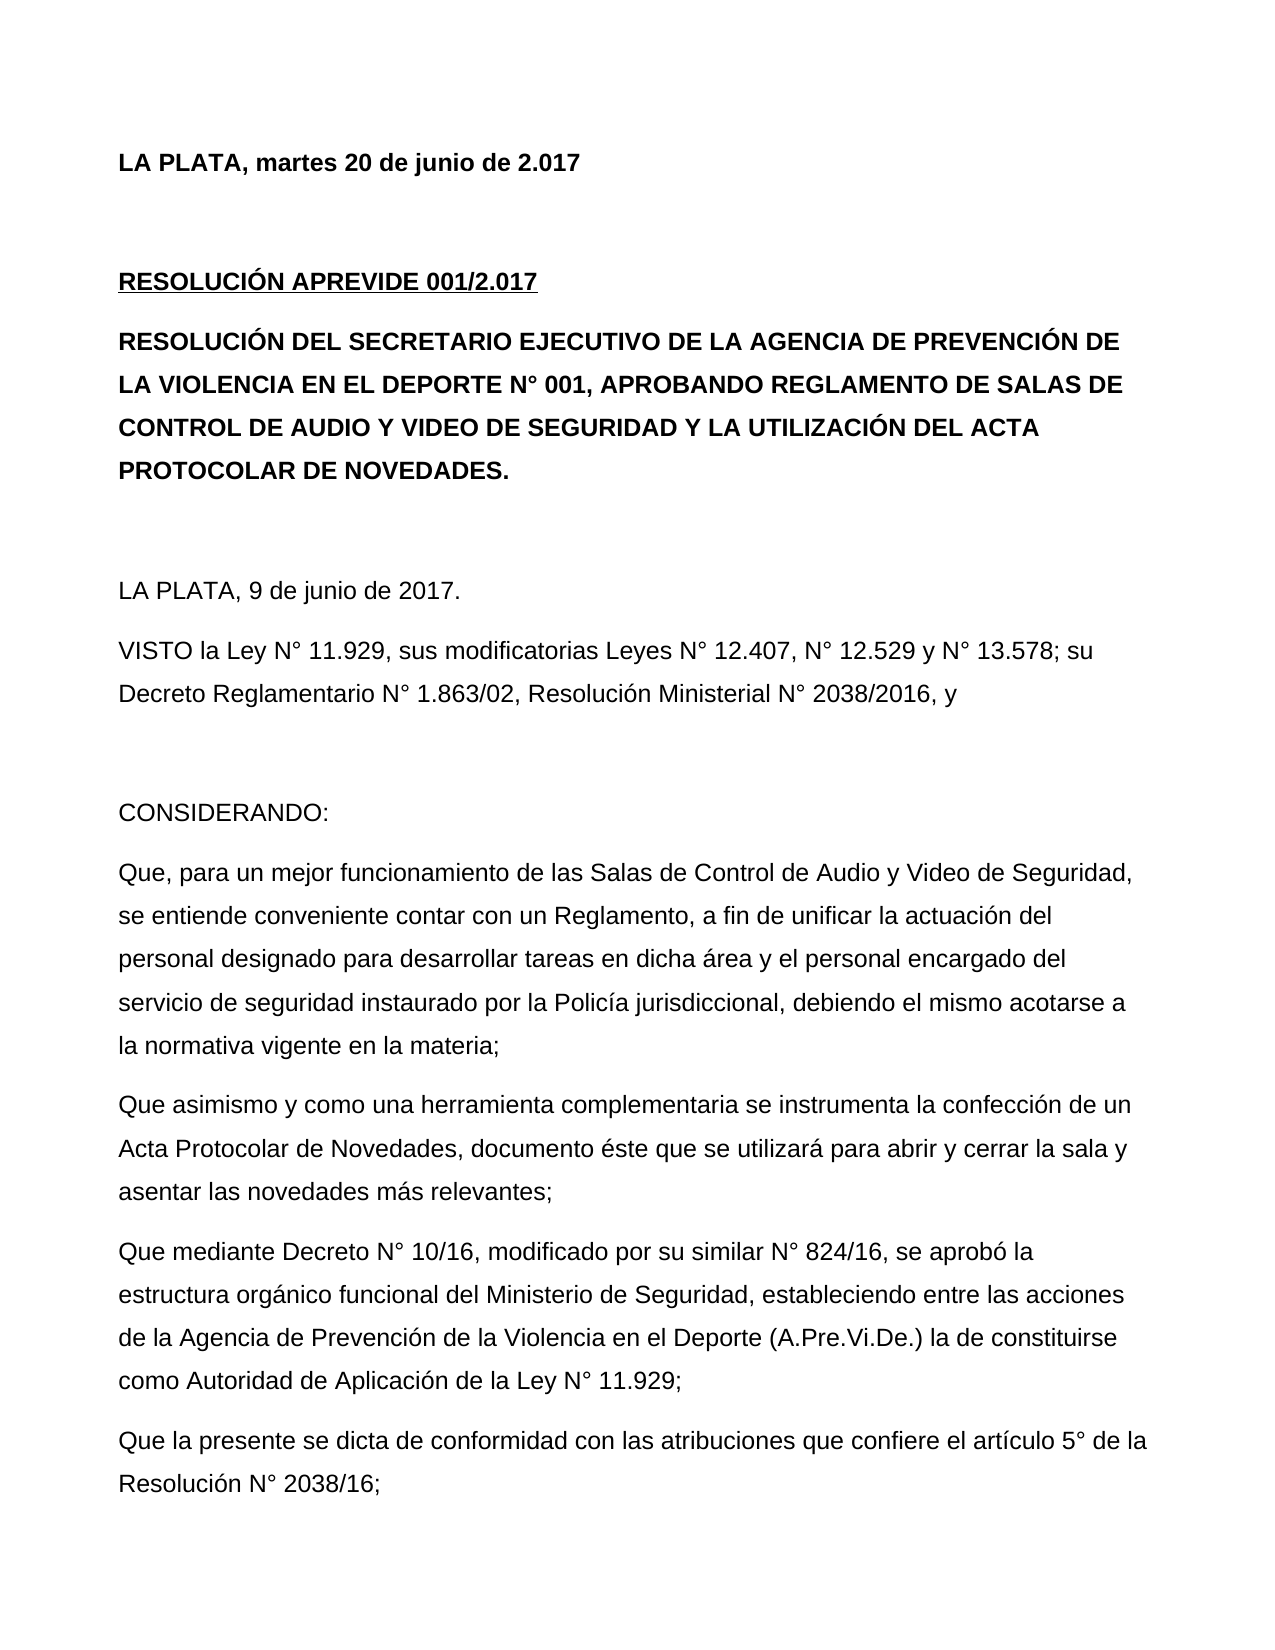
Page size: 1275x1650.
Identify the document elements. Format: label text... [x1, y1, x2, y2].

text CONSIDERANDO: [118, 798, 1152, 827]
text LA PLATA, martes 20 de junio de 2.017 [118, 148, 1152, 176]
text Que la presente se dicta de conformidad con las atribuciones que confiere el artículo 5° de la Resolución N° 2038/16; [118, 1426, 1152, 1498]
text RESOLUCIÓN DEL SECRETARIO EJECUTIVO DE LA AGENCIA DE PREVENCIÓN DE LA VIOLENCIA EN EL DEPORTE N° 001, APROBANDO REGLAMENTO DE SALAS DE CONTROL DE AUDIO Y VIDEO DE SEGURIDAD Y LA UTILIZACIÓN DEL ACTA PROTOCOLAR DE NOVEDADES. [118, 327, 1152, 485]
text LA PLATA, 9 de junio de 2017. [118, 576, 1152, 605]
text RESOLUCIÓN APREVIDE 001/2.017 [118, 267, 1152, 296]
text Que, para un mejor funcionamiento de las Salas de Control de Audio y Video de Seguridad, se entiende conveniente contar con un Reglamento, a fin de unificar la actuación del personal designado para desarrollar tareas en dicha área y el personal encargado del servicio de seguridad instaurado por la Policía jurisdiccional, debiendo el mismo acotarse a la normativa vigente en la materia; [118, 858, 1152, 1059]
text VISTO la Ley N° 11.929, sus modificatorias Leyes N° 12.407, N° 12.529 y N° 13.578; su Decreto Reglamentario N° 1.863/02, Resolución Ministerial N° 2038/2016, y [118, 636, 1152, 708]
text Que mediante Decreto N° 10/16, modificado por su similar N° 824/16, se aprobó la estructura orgánico funcional del Ministerio de Seguridad, estableciendo entre las acciones de la Agencia de Prevención de la Violencia en el Deporte (A.Pre.Vi.De.) la de constituirse como Autoridad de Aplicación de la Ley N° 11.929; [118, 1237, 1152, 1395]
text Que asimismo y como una herramienta complementaria se instrumenta la confección de un Acta Protocolar de Novedades, documento éste que se utilizará para abrir y cerrar la sala y asentar las novedades más relevantes; [118, 1091, 1152, 1206]
